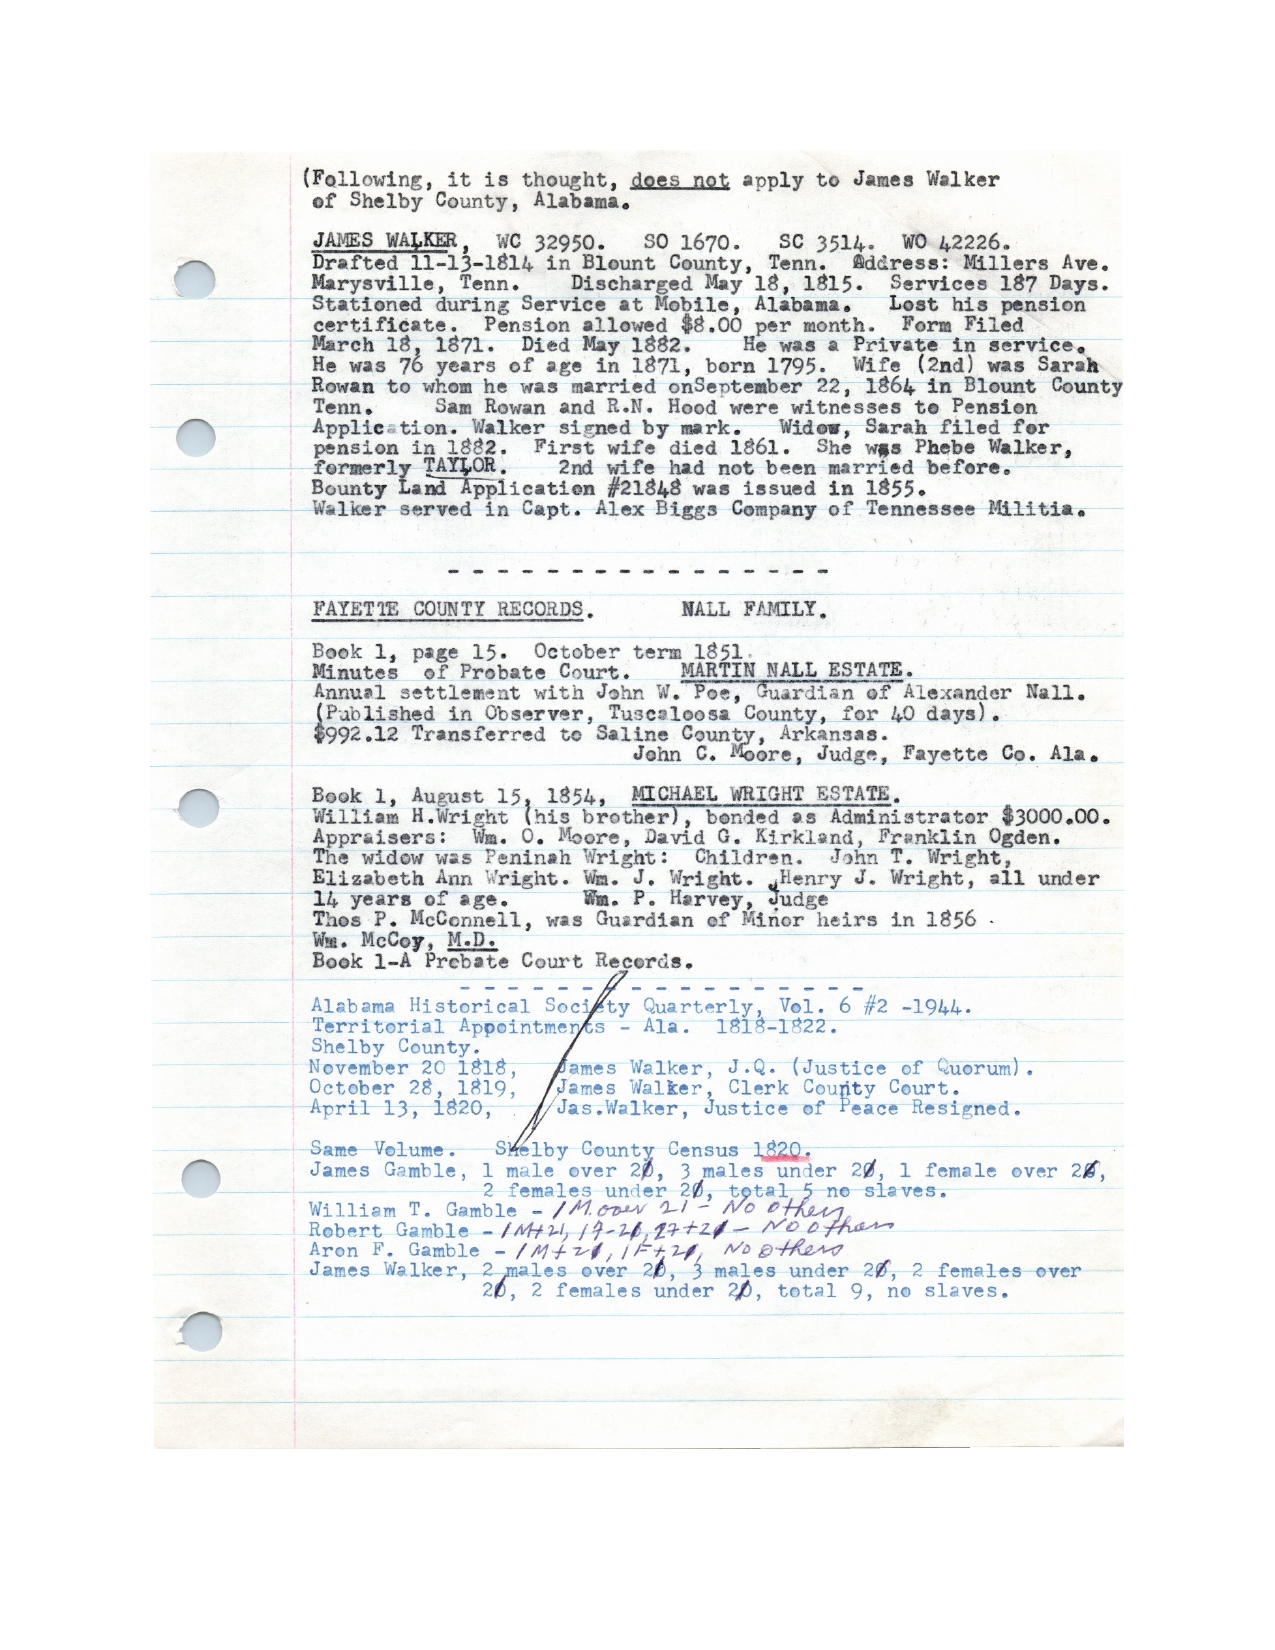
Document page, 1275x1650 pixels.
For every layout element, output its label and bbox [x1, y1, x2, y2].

picture [150, 150, 1124, 1449]
